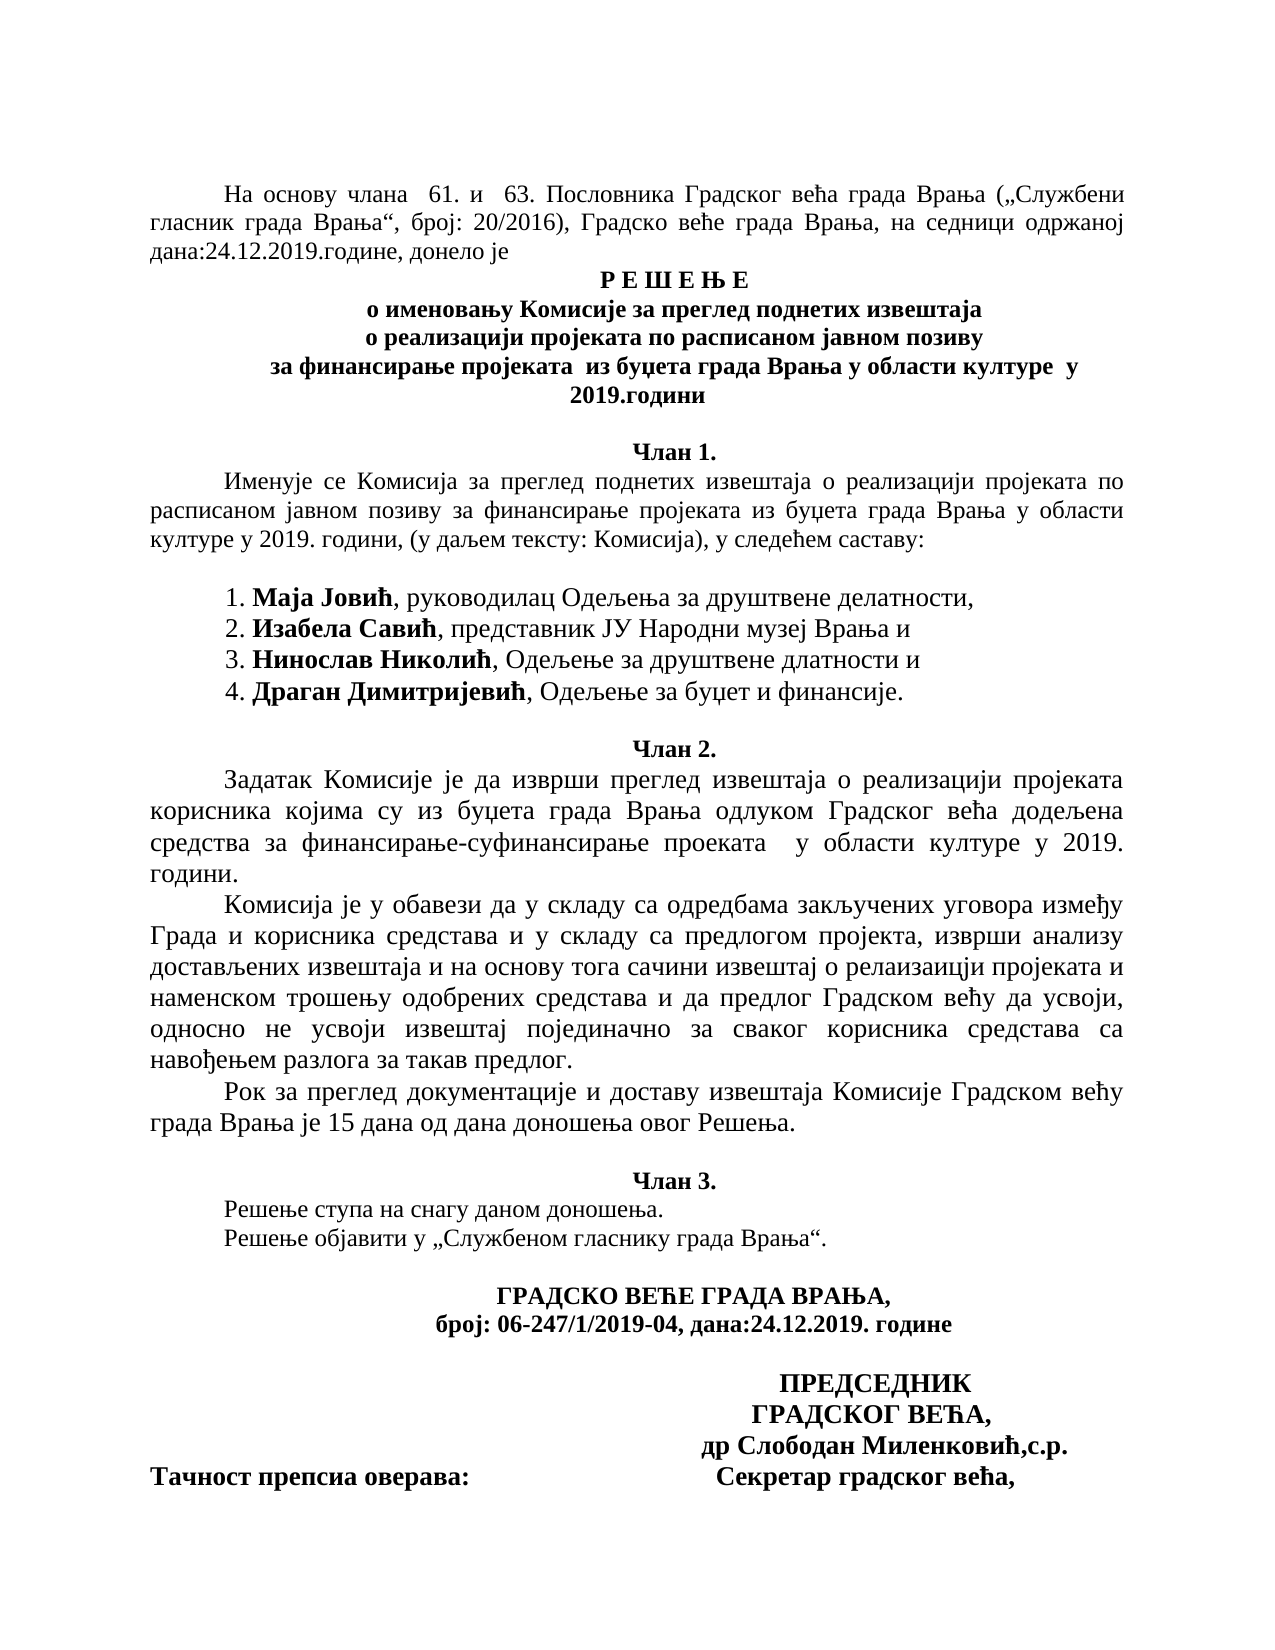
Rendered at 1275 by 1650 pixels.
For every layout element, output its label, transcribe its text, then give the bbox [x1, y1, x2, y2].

text Задатак Комисије је да изврши преглед извештаја о реализацији пројеката корисника којима су из буџета града Врања одлуком Градског већа додељена средства за финансирање-суфинансирање проеката у области културе у 2019. години. [150, 763, 1125, 888]
text Члан 2. [150, 734, 1125, 763]
text о именовању Комисије за преглед поднетих извештаја [150, 294, 1125, 322]
list број: 06-247/1/2019-04, дана:24.12.2019. године [262, 1309, 1125, 1338]
text Решење објавити у „Службеном гласнику града Врања“. [150, 1223, 1125, 1252]
text др Слободан Миленковић,с.р. [150, 1429, 1125, 1461]
text ПРЕДСЕДНИК [150, 1367, 1125, 1398]
text На основу члана 61. и 63. Пословника Градског већа града Врања („Службени гласник града Врања“, број: 20/2016), Градско веће града Врања, на седници одржаној дана:24.12.2019.године, донело је [150, 179, 1125, 265]
text 3. Нинослав Николић, Одељење за друштвене длатности и [150, 643, 1125, 675]
text о реализацији пројеката по расписаном јавном позиву [150, 322, 1125, 351]
text Тачност препсиа оверава: Секретар градског већа, [150, 1461, 1125, 1492]
text Члан 1. [150, 437, 1125, 466]
text за финансирање пројеката из буџета града Врања у области културе у 2019.години [150, 351, 1125, 409]
text ГРАДСКОГ ВЕЋА, [150, 1398, 1125, 1429]
list ГРАДСКО ВЕЋЕ ГРАДА ВРАЊА, [262, 1281, 1125, 1309]
text Решење ступа на снагу даном доношења. [150, 1194, 1125, 1223]
text 1. Маја Јовић, руководилац Одељења за друштвене делатности, [150, 581, 1125, 612]
text Именује се Комисија за преглед поднетих извештаја о реализацији пројеката по расписаном јавном позиву за финансирање пројеката из буџета града Врања у области културе у 2019. години, (у даљем тексту: Комисија), у следећем саставу: [150, 466, 1125, 552]
text Р Е Ш Е Њ Е [150, 265, 1125, 294]
text Рок за преглед документације и доставу извештаја Комисије Градском већу града Врања је 15 дана од дана доношења овог Решења. [150, 1075, 1125, 1137]
text 2. Изабела Савић, представник ЈУ Народни музеј Врања и [150, 612, 1125, 643]
text Комисија је у обавези да у складу са одредбама закључених уговора између Града и корисника средстава и у складу са предлогом пројекта, изврши анализу достављених извештаја и на основу тога сачини извештај о релаизаицји пројеката и наменском трошењу одобрених средстава и да предлог Градском већу да усвоји, односно не усвоји извештај појединачно за сваког корисника средстава са навођењем разлога за такав предлог. [150, 888, 1125, 1075]
text 4. Драган Димитријевић, Одељење за буџет и финансије. [150, 675, 1125, 706]
text Члан 3. [150, 1166, 1125, 1194]
